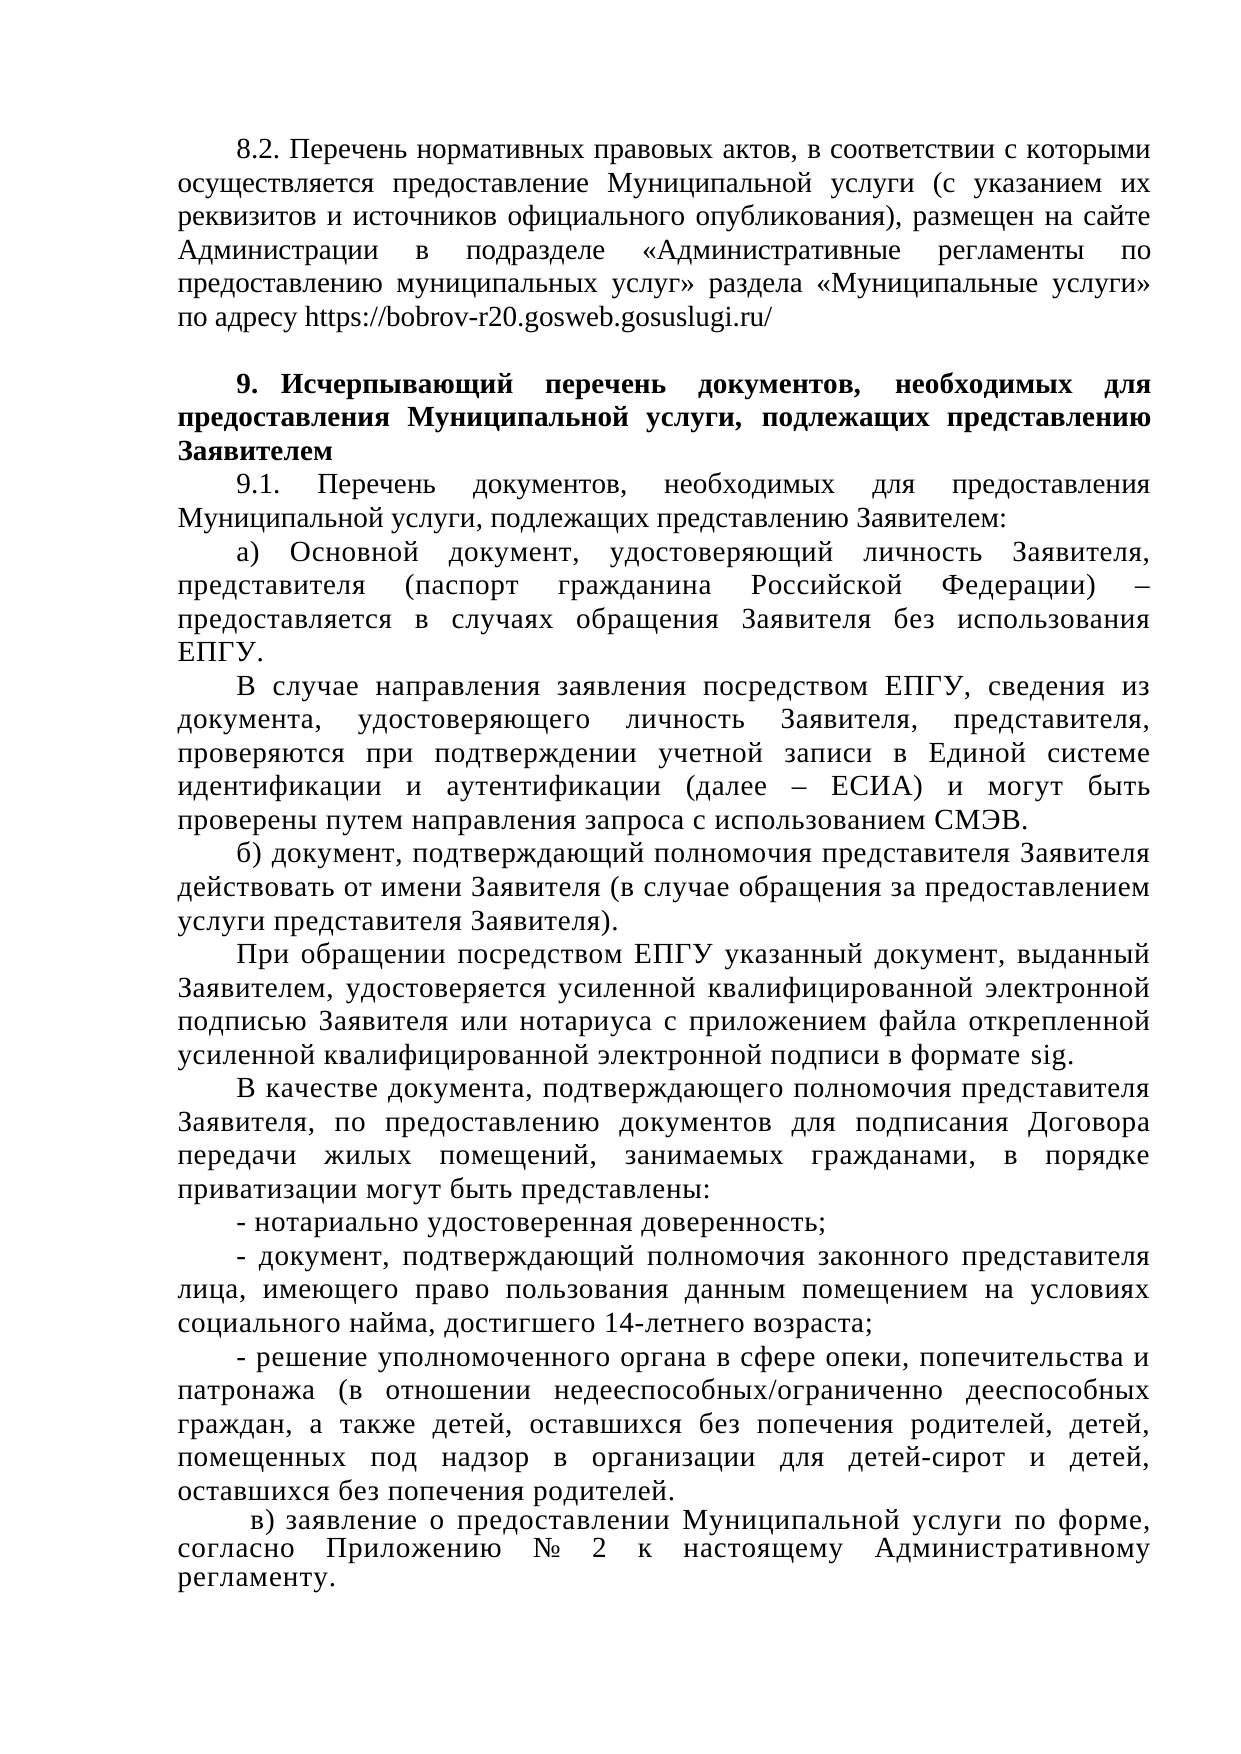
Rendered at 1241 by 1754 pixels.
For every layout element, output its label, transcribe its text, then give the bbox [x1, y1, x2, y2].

text - нотариально удостоверенная доверенность; [177, 1204, 1152, 1238]
text в) заявление о предоставлении Муниципальной услуги по форме, согласно Приложению № 2 к настоящему Административному регламенту. [177, 1506, 1152, 1592]
text - документ, подтверждающий полномочия законного представителя лица, имеющего право пользования данным помещением на условиях социального найма, достигшего 14-летнего возраста; [177, 1238, 1152, 1339]
text - решение уполномоченного органа в сфере опеки, попечительства и патронажа (в отношении недееспособных/ограниченно дееспособных граждан, а также детей, оставшихся без попечения родителей, детей, помещенных под надзор в организации для детей-сирот и детей, оставшихся без попечения родителей. [177, 1339, 1152, 1506]
text В случае направления заявления посредством ЕПГУ, сведения из документа, удостоверяющего личность Заявителя, представителя, проверяются при подтверждении учетной записи в Единой системе идентификации и аутентификации (далее – ЕСИА) и могут быть проверены путем направления запроса с использованием СМЭВ. [177, 668, 1152, 836]
text б) документ, подтверждающий полномочия представителя Заявителя действовать от имени Заявителя (в случае обращения за предоставлением услуги представителя Заявителя). [177, 836, 1152, 936]
text а) Основной документ, удостоверяющий личность Заявителя, представителя (паспорт гражданина Российской Федерации) – предоставляется в случаях обращения Заявителя без использования ЕПГУ. [177, 534, 1152, 668]
text 8.2. Перечень нормативных правовых актов, в соответствии с которыми осуществляется предоставление Муниципальной услуги (с указанием их реквизитов и источников официального опубликования), размещен на сайте Администрации в подразделе «Административные регламенты по предоставлению муниципальных услуг» раздела «Муниципальные услуги» по адресу https://bobrov-r20.gosweb.gosuslugi.ru/ [177, 131, 1152, 332]
list Исчерпывающий перечень документов, необходимых для предоставления Муниципальной услуги, подлежащих представлению Заявителем [177, 366, 1152, 467]
text 9.1. Перечень документов, необходимых для предоставления Муниципальной услуги, подлежащих представлению Заявителем: [177, 467, 1152, 534]
text При обращении посредством ЕПГУ указанный документ, выданный Заявителем, удостоверяется усиленной квалифицированной электронной подписью Заявителя или нотариуса с приложением файла открепленной усиленной квалифицированной электронной подписи в формате sig. [177, 936, 1152, 1070]
text В качестве документа, подтверждающего полномочия представителя Заявителя, по предоставлению документов для подписания Договора передачи жилых помещений, занимаемых гражданами, в порядке приватизации могут быть представлены: [177, 1070, 1152, 1204]
